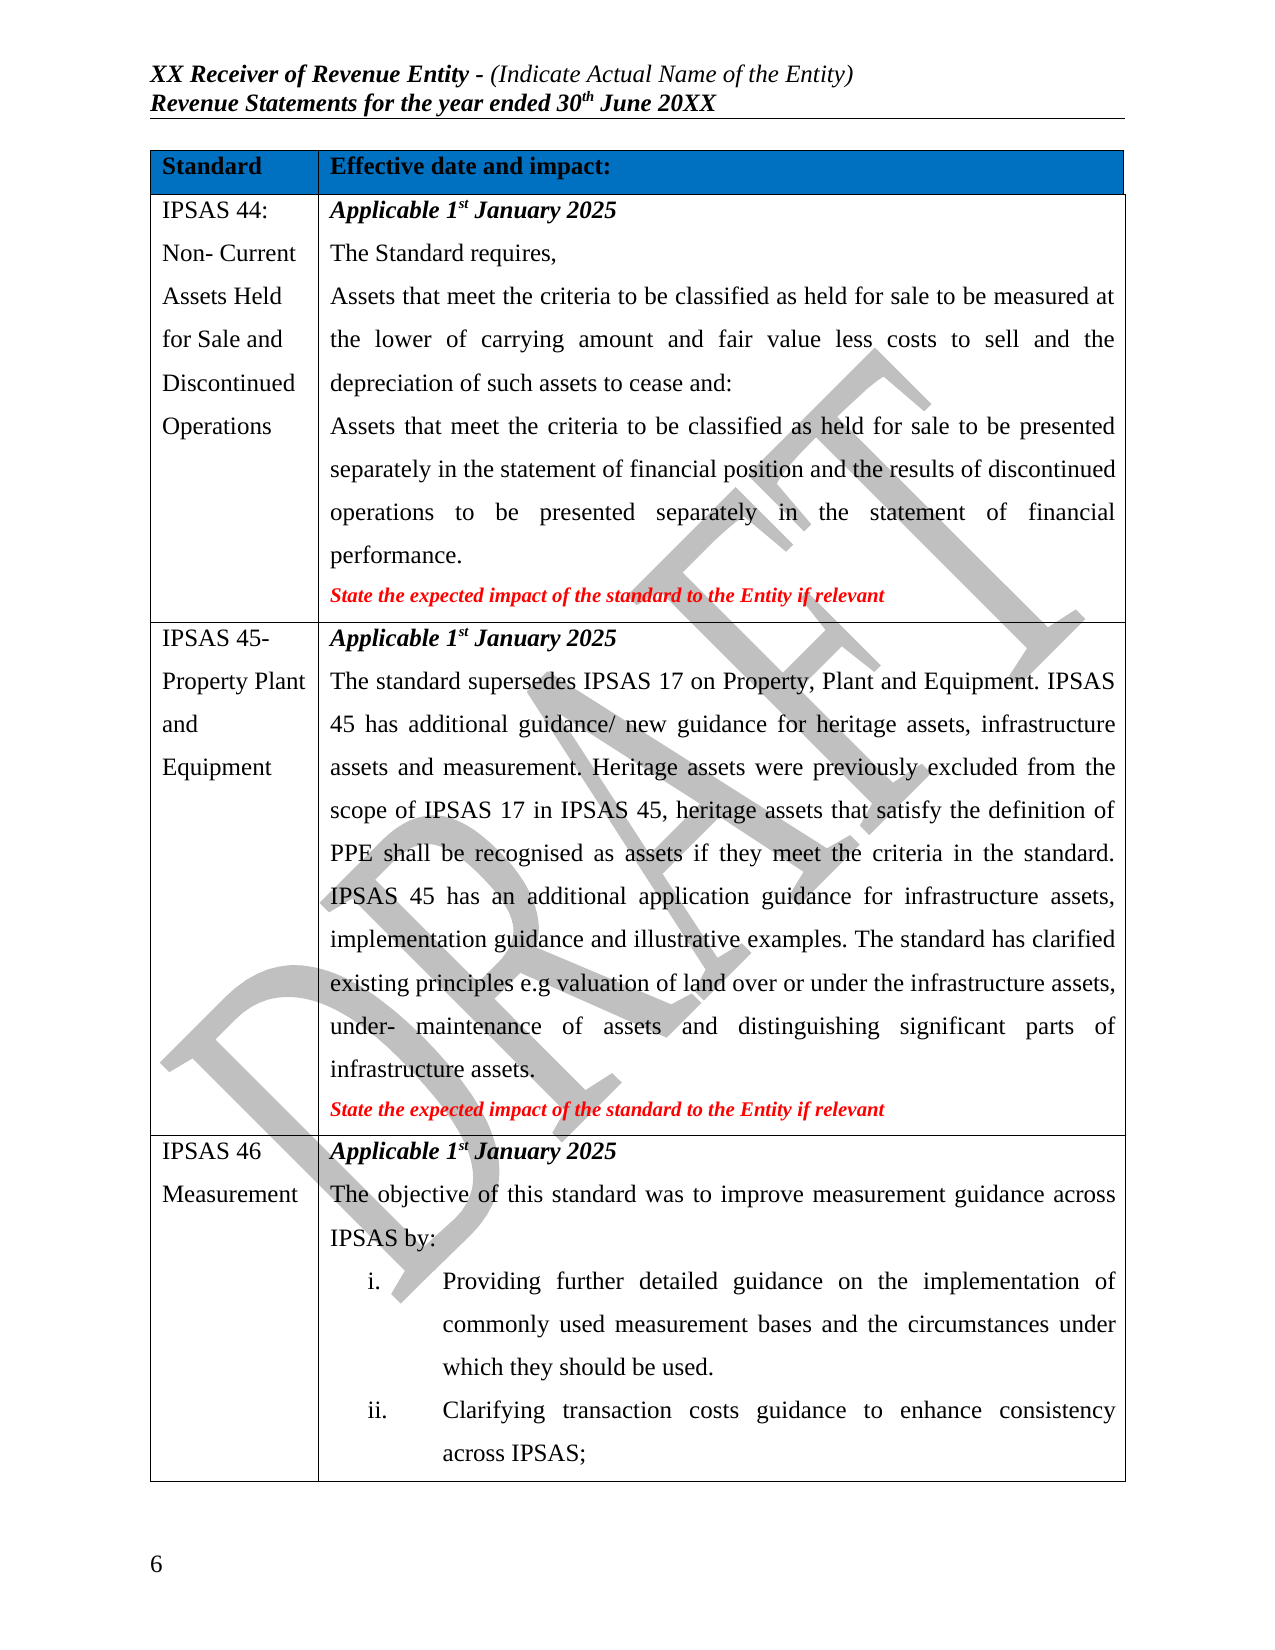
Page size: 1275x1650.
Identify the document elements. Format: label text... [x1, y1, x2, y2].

table_cell IPSAS 45- Property Plant and Equipment [151, 623, 318, 1135]
table_cell IPSAS 44: Non- Current Assets Held for Sale and Discontinued Operations [151, 195, 318, 622]
table_header Effective date and impact: [319, 151, 1123, 194]
table_header Standard [151, 151, 318, 194]
table_cell IPSAS 46 Measurement [151, 1136, 318, 1481]
table_cell Applicable 1st January 2025 The Standard requires, Assets that meet the criteria to be classified as held for sale to be measured at the lower of carrying amount and fair value less costs to sell and the depreciation of such assets to cease and: Assets that meet the criteria to be classified as held for sale to be presented separately in the statement of financial position and the results of discontinued operations to be presented separately in the statement of financial performance. State the expected impact of the standard to the Entity if relevant [319, 195, 1125, 622]
table_cell Applicable 1st January 2025 The standard supersedes IPSAS 17 on Property, Plant and Equipment. IPSAS 45 has additional guidance/ new guidance for heritage assets, infrastructure assets and measurement. Heritage assets were previously excluded from the scope of IPSAS 17 in IPSAS 45, heritage assets that satisfy the definition of PPE shall be recognised as assets if they meet the criteria in the standard. IPSAS 45 has an additional application guidance for infrastructure assets, implementation guidance and illustrative examples. The standard has clarified existing principles e.g valuation of land over or under the infrastructure assets, under- maintenance of assets and distinguishing significant parts of infrastructure assets. State the expected impact of the standard to the Entity if relevant [319, 623, 1125, 1135]
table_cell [319, 1136, 1125, 1481]
